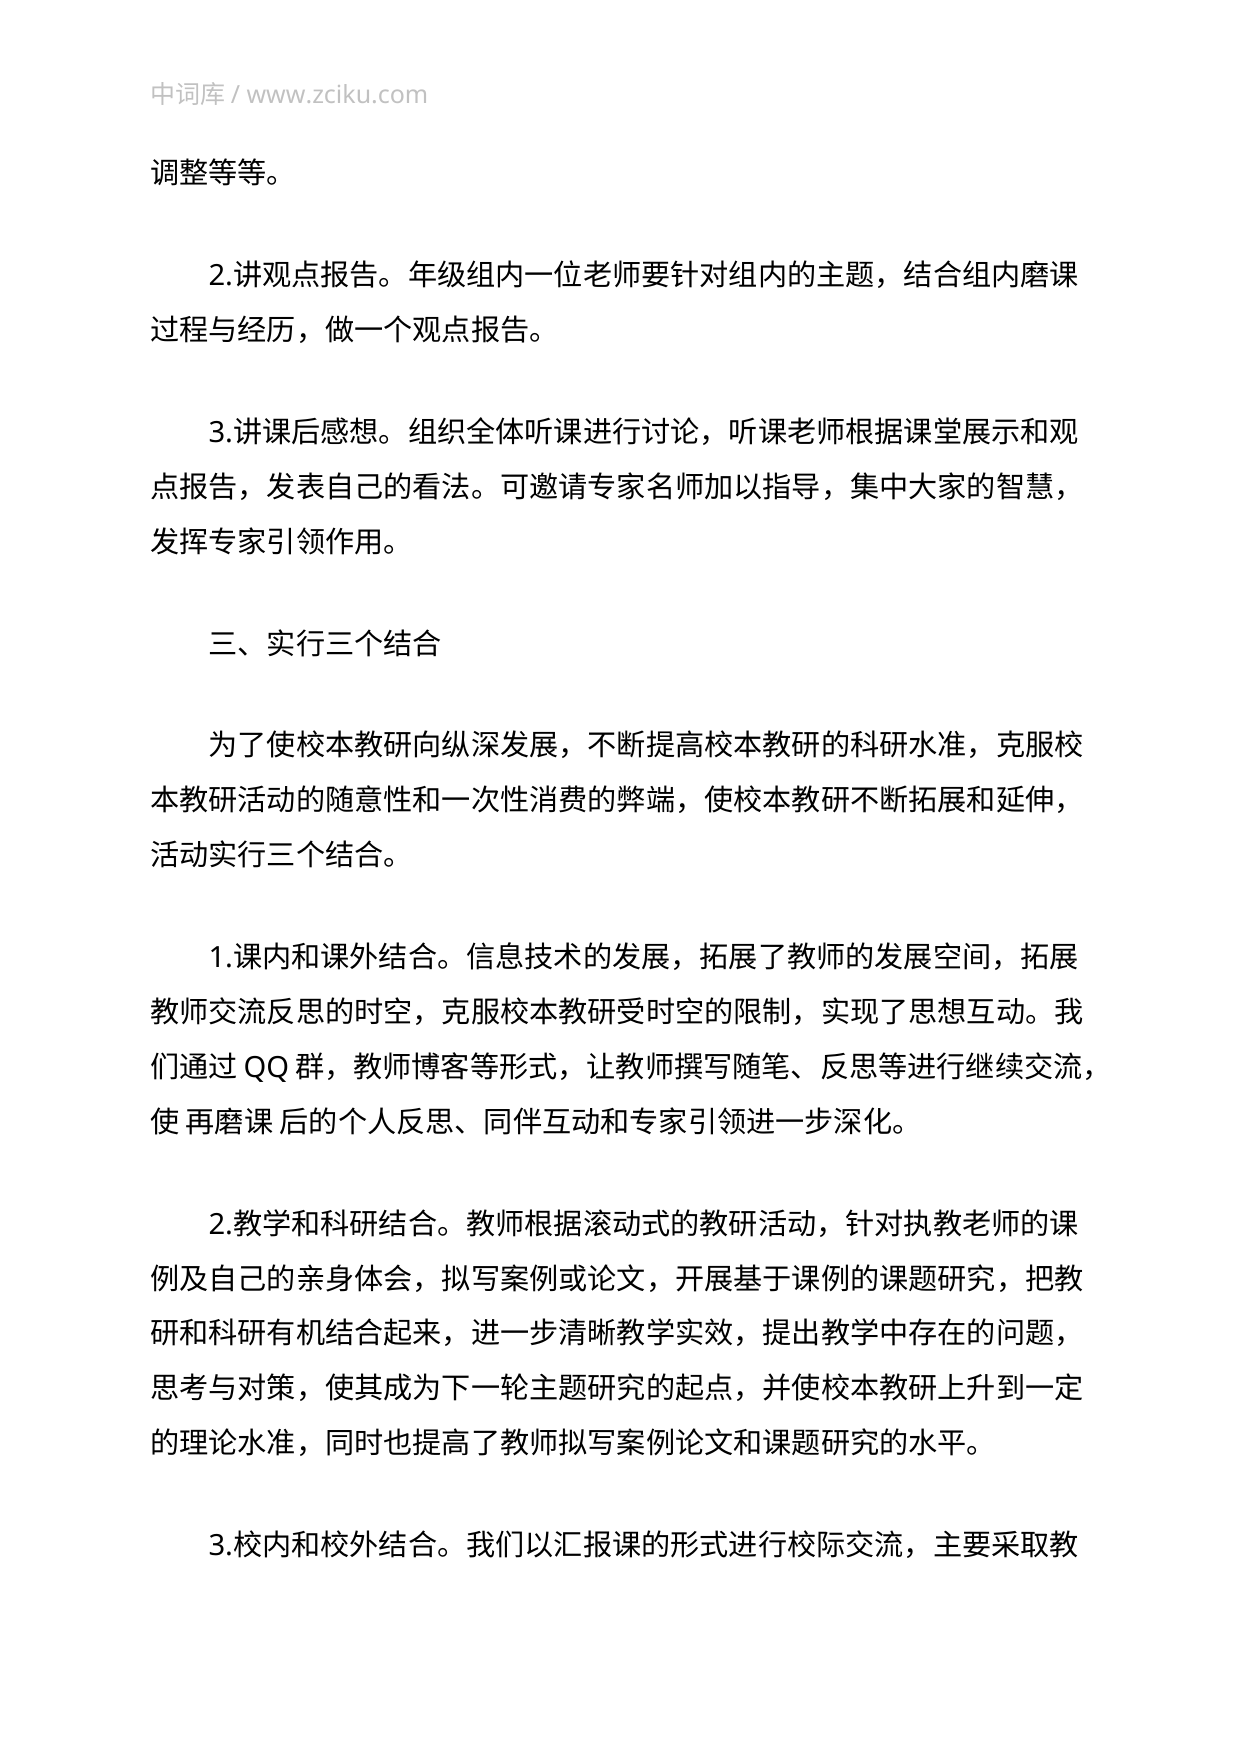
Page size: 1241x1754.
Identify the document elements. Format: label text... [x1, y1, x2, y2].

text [150, 1522, 1090, 1564]
text 2.教学和科研结合。教师根据滚动式的教研活动，针对执教老师的课例及自己的亲身体会，拟写案例或论文，开展基于课例的课题研究，把教研和科研有机结合起来，进一步清晰教学实效，提出教学中存在的问题，思考与对策，使其成为下一轮主题研究的起点，并使校本教研上升到一定的理论水准，同时也提高了教师拟写案例论文和课题研究的水平。 [150, 1200, 1090, 1462]
text 三、实行三个结合 [150, 620, 1090, 662]
text 为了使校本教研向纵深发展，不断提高校本教研的科研水准，克服校本教研活动的随意性和一次性消费的弊端，使校本教研不断拓展和延伸，活动实行三个结合。 [150, 722, 1090, 874]
text 2.讲观点报告。年级组内一位老师要针对组内的主题，结合组内磨课过程与经历，做一个观点报告。 [150, 252, 1090, 349]
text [150, 150, 1090, 192]
text 3.讲课后感想。组织全体听课进行讨论，听课老师根据课堂展示和观点报告，发表自己的看法。可邀请专家名师加以指导，集中大家的智慧，发挥专家引领作用。 [150, 408, 1090, 561]
text 1.课内和课外结合。信息技术的发展，拓展了教师的发展空间，拓展教师交流反思的时空，克服校本教研受时空的限制，实现了思想互动。我们通过QQ群，教师博客等形式，让教师撰写随笔、反思等进行继续交流，使 再磨课 后的个人反思、同伴互动和专家引领进一步深化。 [150, 933, 1090, 1141]
